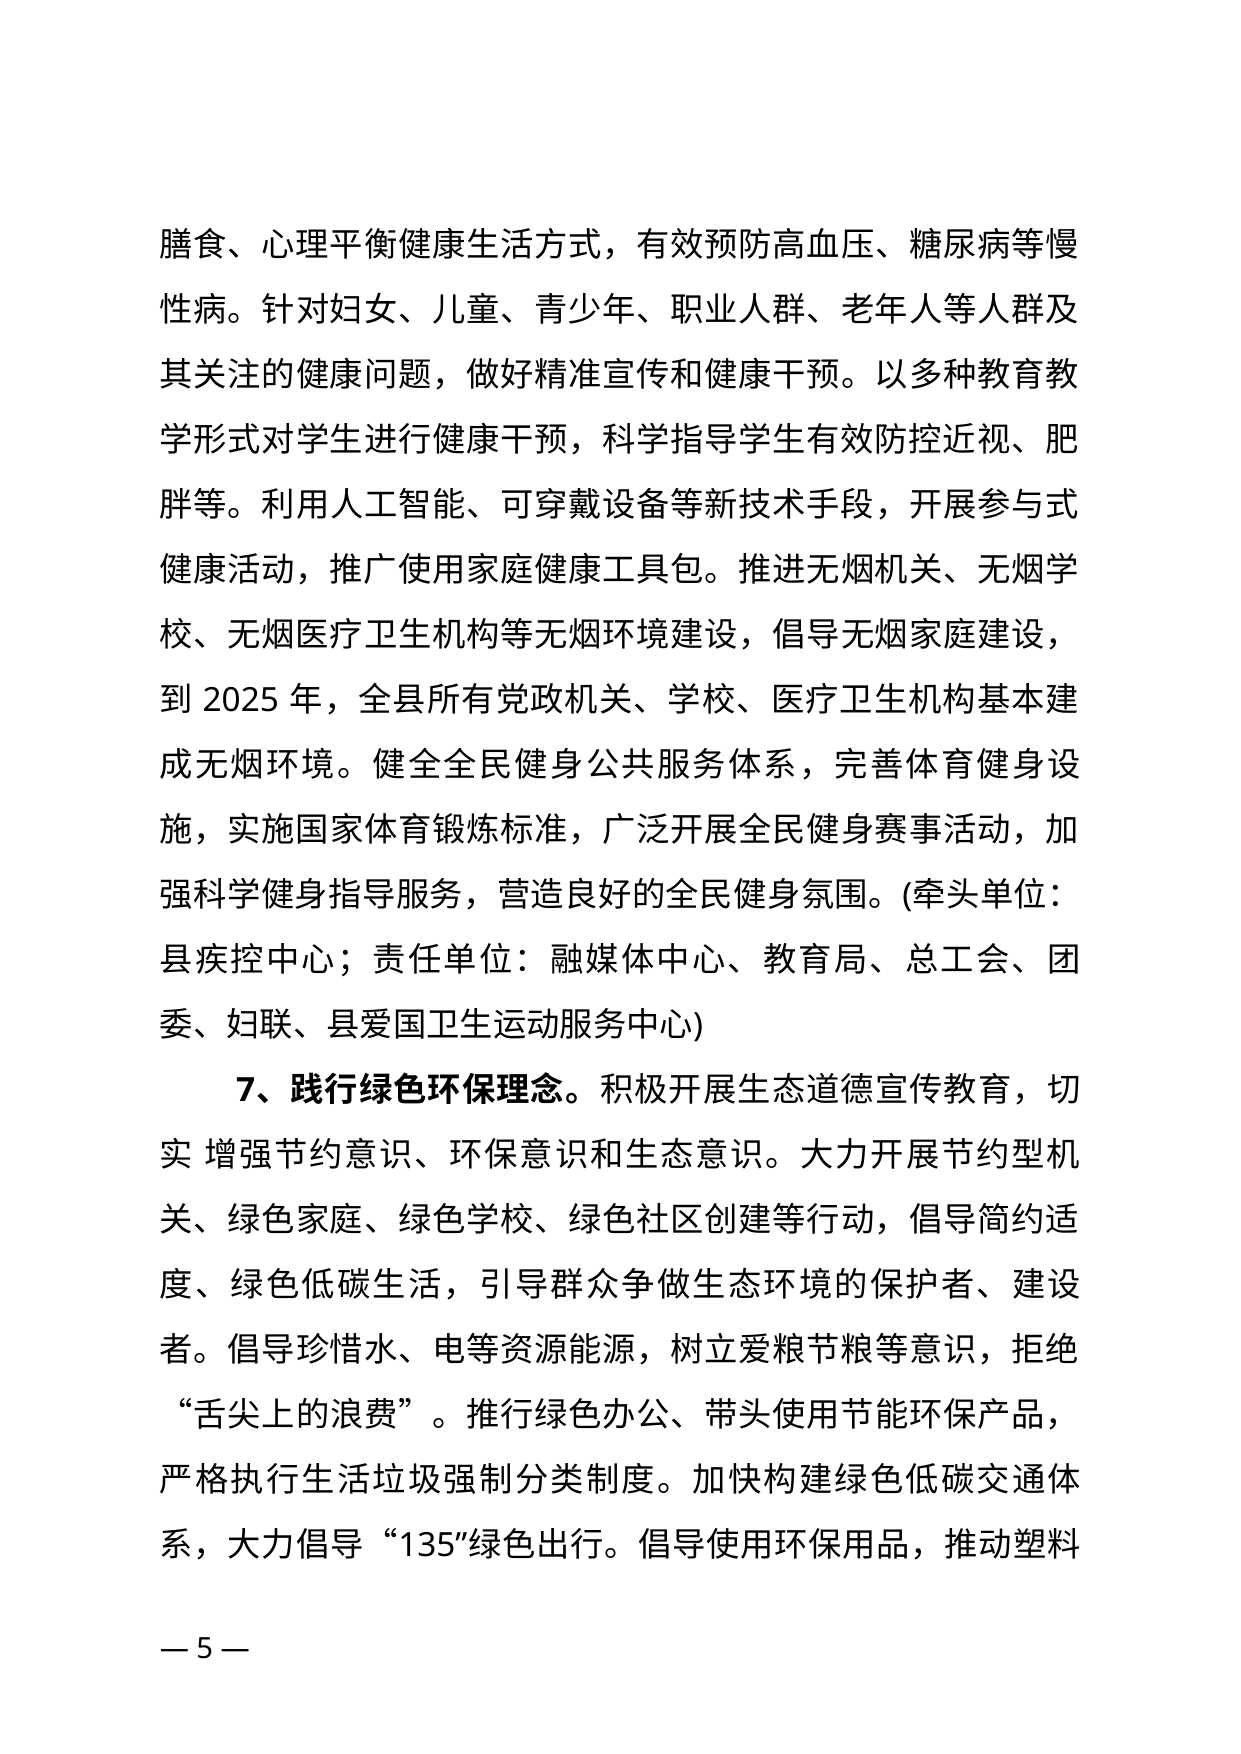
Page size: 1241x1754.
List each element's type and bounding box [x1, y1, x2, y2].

list [159, 209, 1081, 1054]
list [159, 1054, 1081, 1574]
